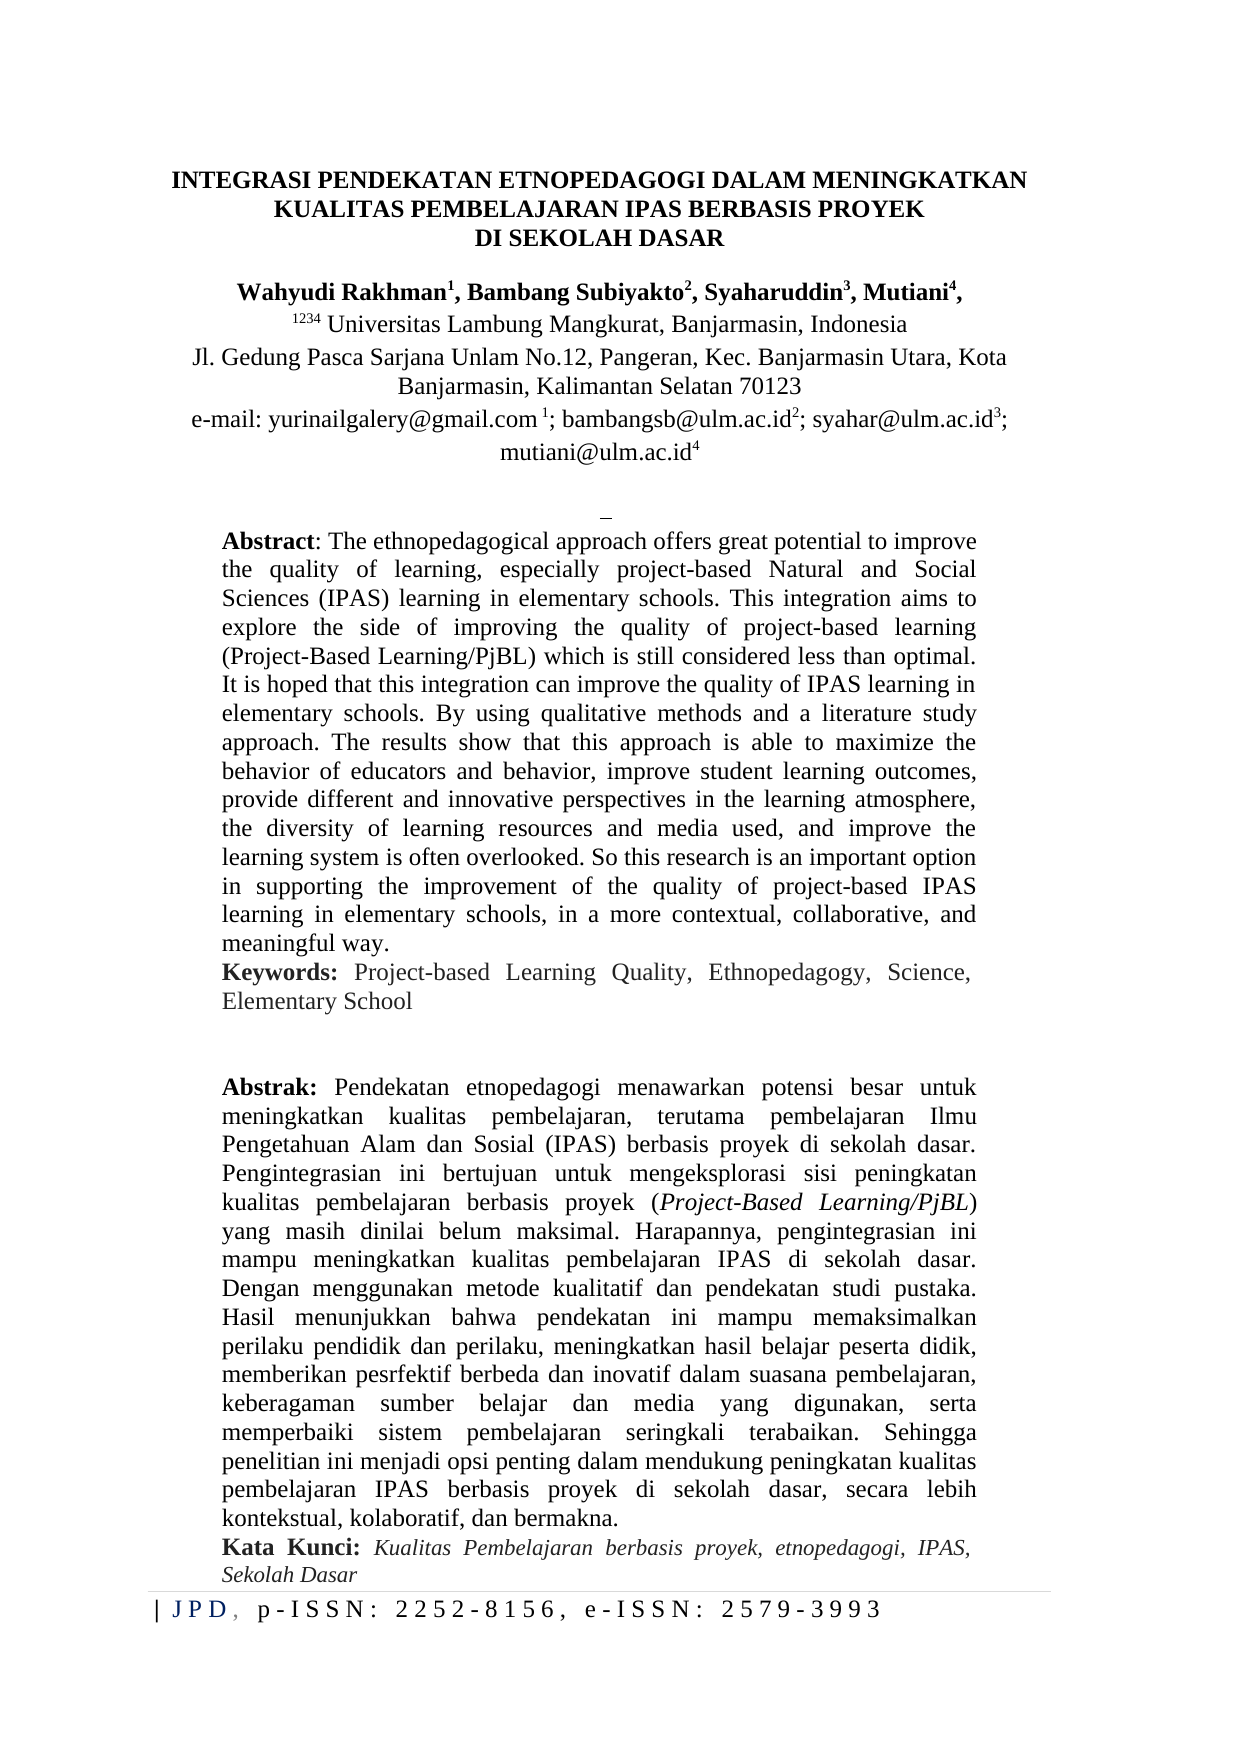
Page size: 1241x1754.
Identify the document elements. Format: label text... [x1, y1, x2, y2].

text Jl. Gedung Pasca Sarjana Unlam No.12, Pangeran, Kec. Banjarmasin Utara, Kota Banjarmasin, Kalimantan Selatan 70123 [148, 342, 1051, 400]
text DI SEKOLAH DASAR [148, 223, 1051, 252]
text Abstract: The ethnopedagogical approach offers great potential to improve the quality of learning, especially project-based Natural and Social Sciences (IPAS) learning in elementary schools. This integration aims to explore the side of improving the quality of project-based learning (Project-Based Learning/PjBL) which is still considered less than optimal. It is hoped that this integration can improve the quality of IPAS learning in elementary schools. By using qualitative methods and a literature study approach. The results show that this approach is able to maximize the behavior of educators and behavior, improve student learning outcomes, provide different and innovative perspectives in the learning atmosphere, the diversity of learning resources and media used, and improve the learning system is often overlooked. So this research is an important option in supporting the improvement of the quality of project-based IPAS learning in elementary schools, in a more contextual, collaborative, and meaningful way. [222, 526, 977, 957]
text Keywords: Project-based Learning Quality, Ethnopedagogy, Science, Elementary School [222, 957, 972, 1014]
text Abstrak: Pendekatan etnopedagogi menawarkan potensi besar untuk meningkatkan kualitas pembelajaran, terutama pembelajaran Ilmu Pengetahuan Alam dan Sosial (IPAS) berbasis proyek di sekolah dasar. Pengintegrasian ini bertujuan untuk mengeksplorasi sisi peningkatan kualitas pembelajaran berbasis proyek (Project-Based Learning/PjBL) yang masih dinilai belum maksimal. Harapannya, pengintegrasian ini mampu meningkatkan kualitas pembelajaran IPAS di sekolah dasar. Dengan menggunakan metode kualitatif dan pendekatan studi pustaka. Hasil menunjukkan bahwa pendekatan ini mampu memaksimalkan perilaku pendidik dan perilaku, meningkatkan hasil belajar peserta didik, memberikan pesrfektif berbeda dan inovatif dalam suasana pembelajaran, keberagaman sumber belajar dan media yang digunakan, serta memperbaiki sistem pembelajaran seringkali terabaikan. Sehingga penelitian ini menjadi opsi penting dalam mendukung peningkatan kualitas pembelajaran IPAS berbasis proyek di sekolah dasar, secara lebih kontekstual, kolaboratif, dan bermakna. [222, 1072, 977, 1532]
subtitle e-mail: yurinailgalery@gmail.com 1; bambangsb@ulm.ac.id2; syahar@ulm.ac.id3; mutiani@ulm.ac.id4 [148, 404, 1051, 466]
text 1234 Universitas Lambung Mangkurat, Banjarmasin, Indonesia [148, 309, 1051, 338]
text KUALITAS PEMBELAJARAN IPAS BERBASIS PROYEK [148, 194, 1051, 223]
text INTEGRASI PENDEKATAN ETNOPEDAGOGI DALAM MENINGKATKAN [148, 165, 1051, 194]
text Kata Kunci: Kualitas Pembelajaran berbasis proyek, etnopedagogi, IPAS, Sekolah Dasar [222, 1532, 972, 1587]
text Wahyudi Rakhman1, Bambang Subiyakto2, Syaharuddin3, Mutiani4, [148, 277, 1051, 305]
